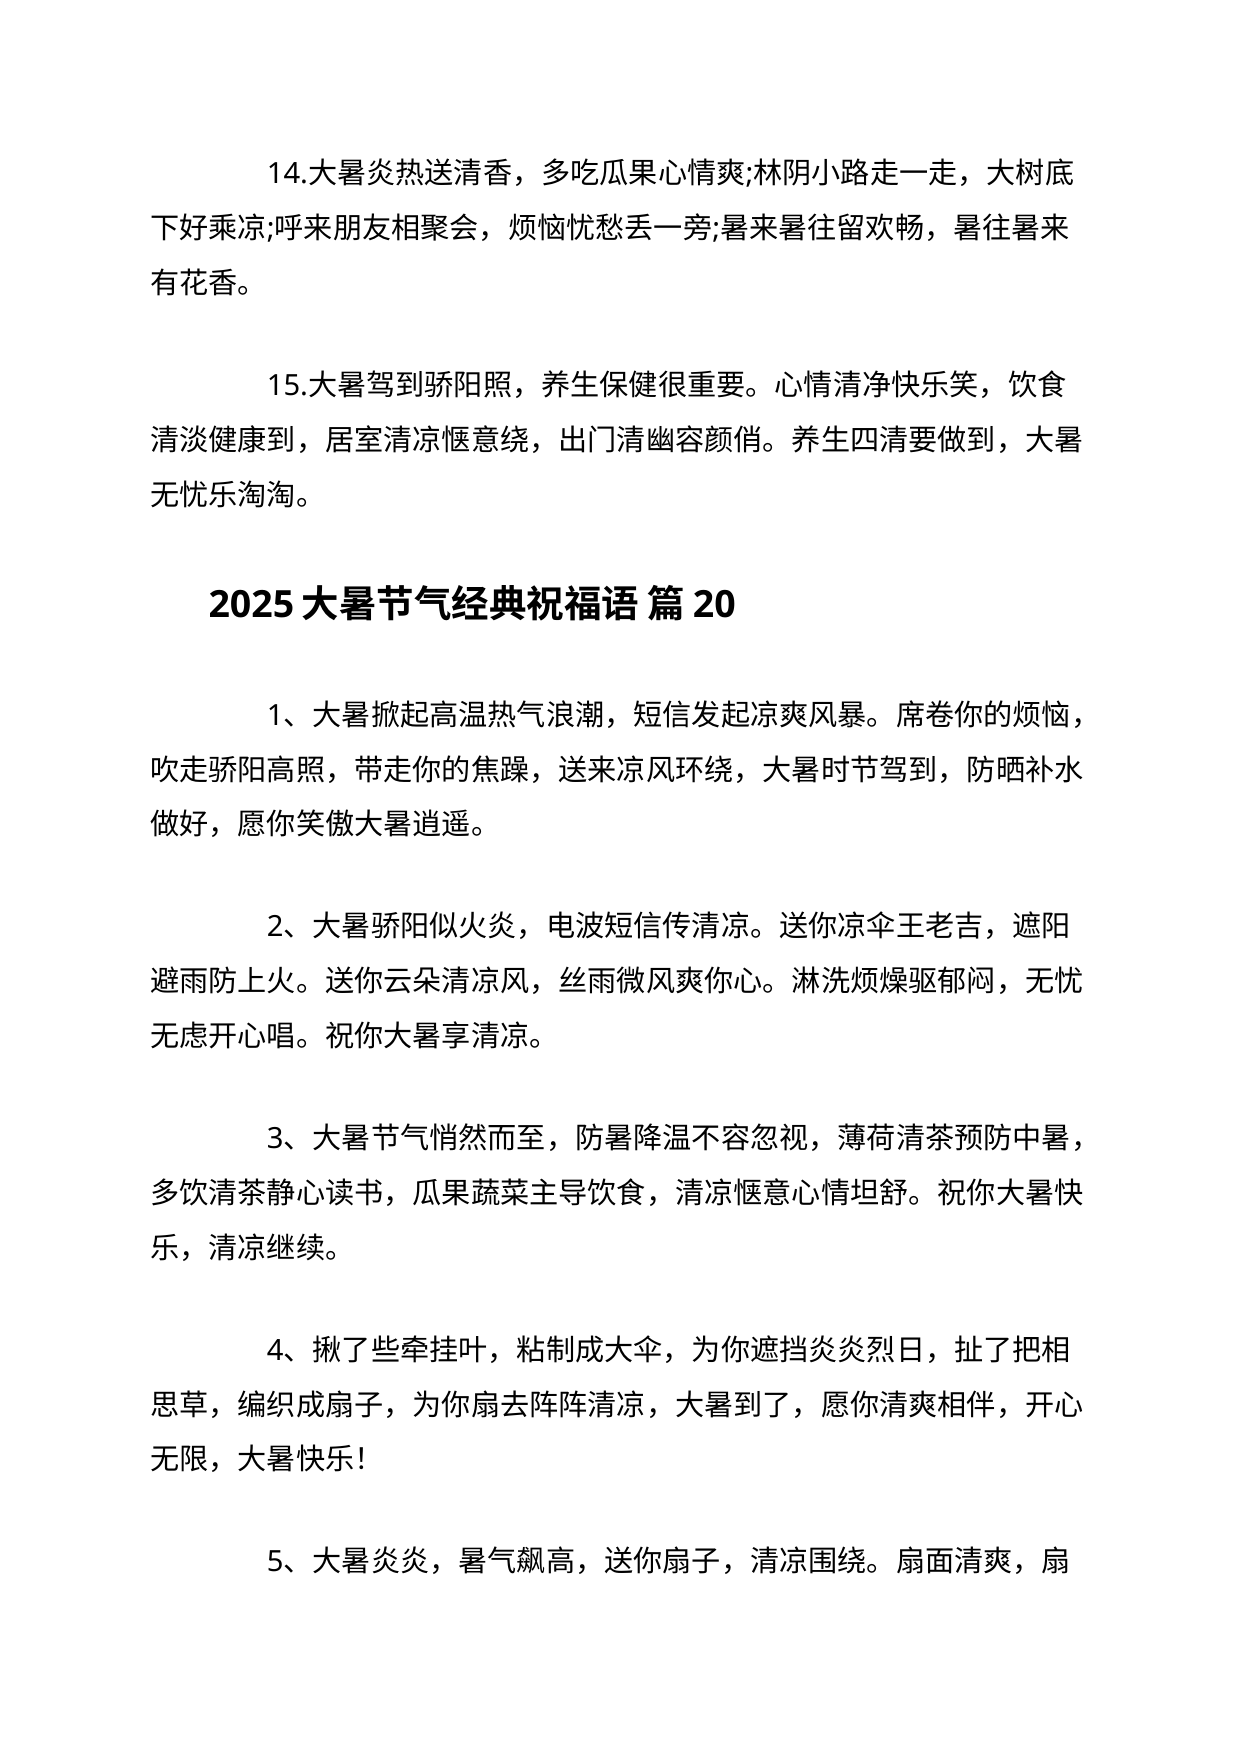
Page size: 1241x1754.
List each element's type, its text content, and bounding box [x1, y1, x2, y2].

text 4、揪了些牵挂叶，粘制成大伞，为你遮挡炎炎烈日，扯了把相思草，编织成扇子，为你扇去阵阵清凉，大暑到了，愿你清爽相伴，开心无限，大暑快乐！ [150, 1326, 1090, 1478]
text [150, 1538, 1090, 1580]
text 1、大暑掀起高温热气浪潮，短信发起凉爽风暴。席卷你的烦恼，吹走骄阳高照，带走你的焦躁，送来凉风环绕，大暑时节驾到，防晒补水做好，愿你笑傲大暑逍遥。 [150, 691, 1090, 843]
text 15.大暑驾到骄阳照，养生保健很重要。心情清净快乐笑，饮食清淡健康到，居室清凉惬意绕，出门清幽容颜俏。养生四清要做到，大暑无忧乐淘淘。 [150, 362, 1090, 514]
text 3、大暑节气悄然而至，防暑降温不容忽视，薄荷清茶预防中暑，多饮清茶静心读书，瓜果蔬菜主导饮食，清凉惬意心情坦舒。祝你大暑快乐，清凉继续。 [150, 1114, 1090, 1267]
text 14.大暑炎热送清香，多吃瓜果心情爽;林阴小路走一走，大树底下好乘凉;呼来朋友相聚会，烦恼忧愁丢一旁;暑来暑往留欢畅，暑往暑来有花香。 [150, 150, 1090, 302]
text 2025大暑节气经典祝福语 篇20 [150, 573, 1090, 628]
text 2、大暑骄阳似火炎，电波短信传清凉。送你凉伞王老吉，遮阳避雨防上火。送你云朵清凉风，丝雨微风爽你心。淋洗烦燥驱郁闷，无忧无虑开心唱。祝你大暑享清凉。 [150, 903, 1090, 1055]
